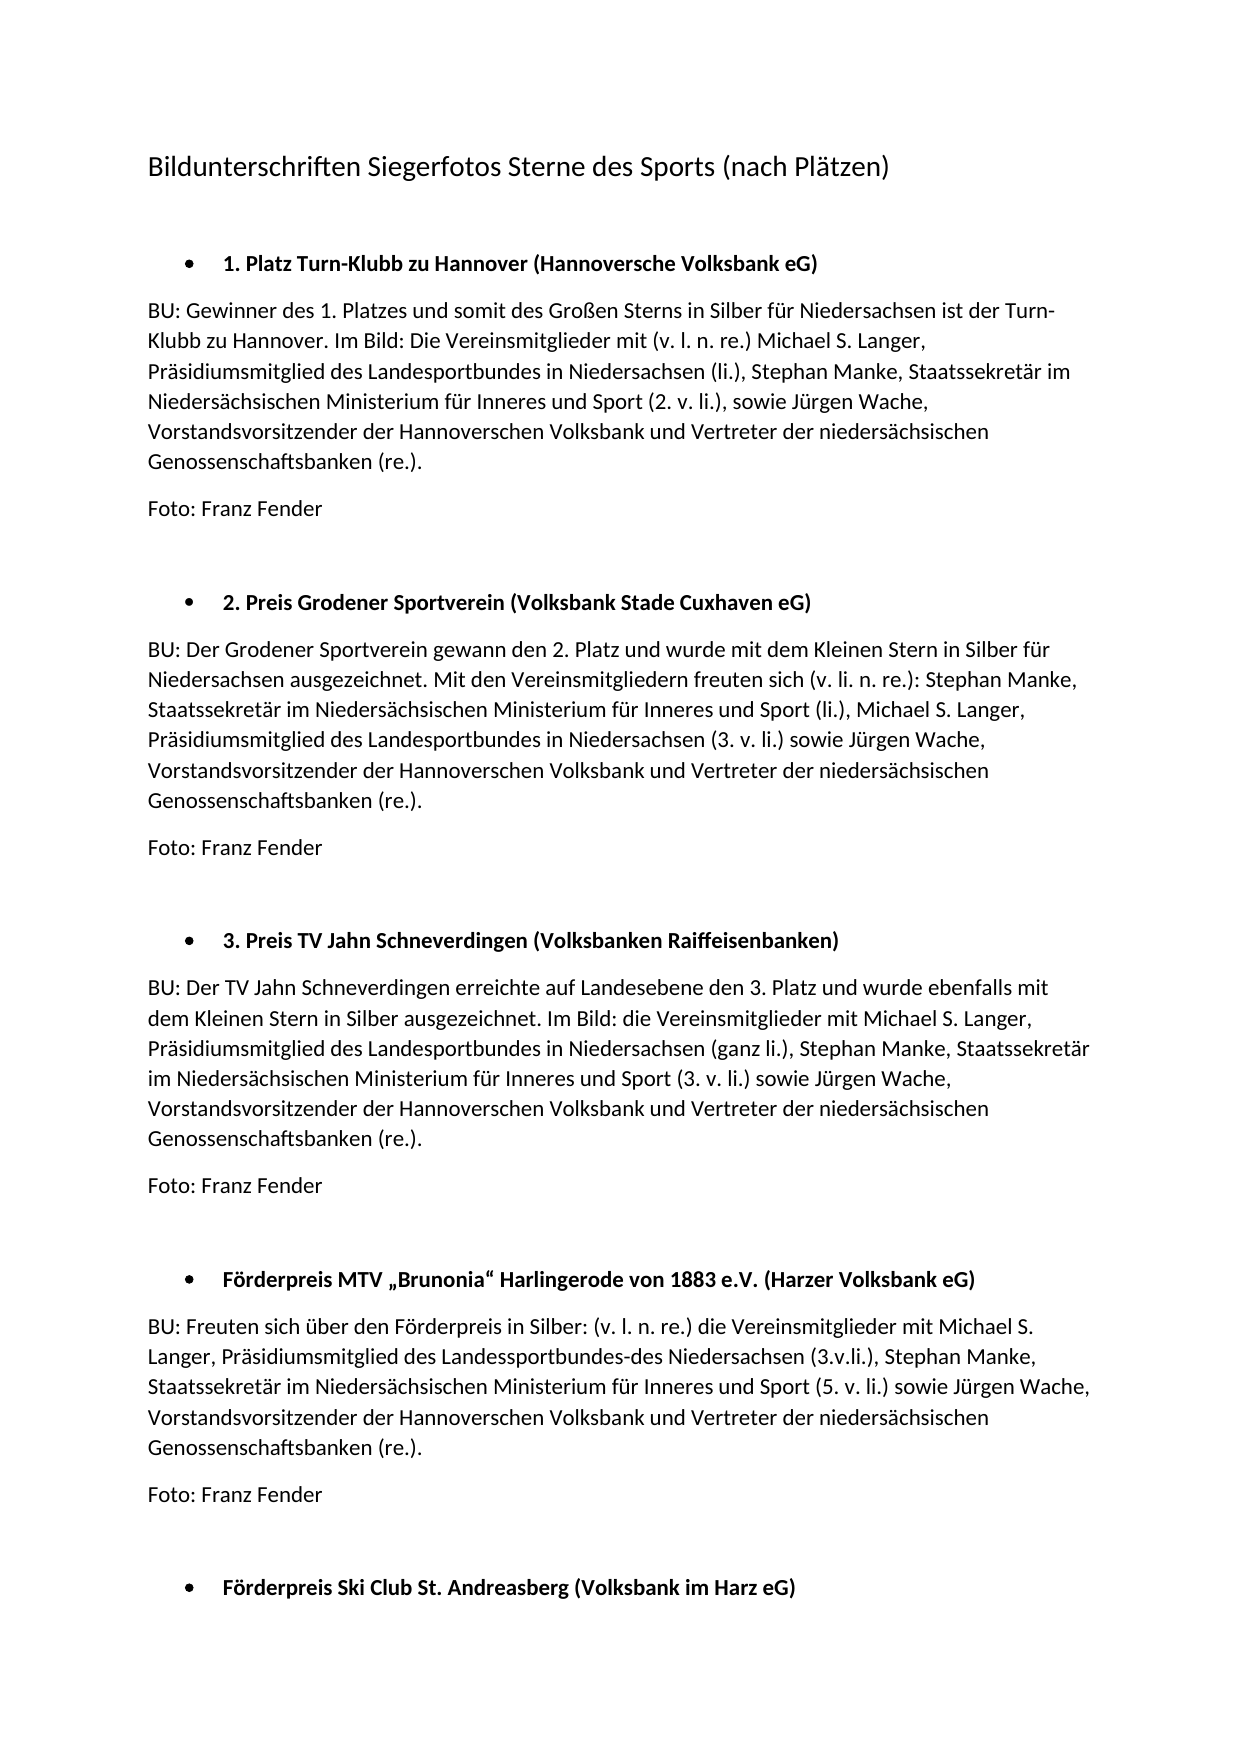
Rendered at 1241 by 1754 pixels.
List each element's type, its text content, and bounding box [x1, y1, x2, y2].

list Förderpreis Ski Club St. Andreasberg (Volksbank im Harz eG) [185, 1573, 1093, 1602]
text BU: Der Grodener Sportverein gewann den 2. Platz und wurde mit dem Kleinen Stern in Silber für Niedersachsen ausgezeichnet. Mit den Vereinsmitgliedern freuten sich (v. li. n. re.): Stephan Manke, Staatssekretär im Niedersächsischen Ministerium für Inneres und Sport (li.), Michael S. Langer, Präsidiumsmitglied des Landesportbundes in Niedersachsen (3. v. li.) sowie Jürgen Wache, Vorstandsvorsitzender der Hannoverschen Volksbank und Vertreter der niedersächsischen Genossenschaftsbanken (re.). [148, 635, 1093, 814]
text BU: Gewinner des 1. Platzes und somit des Großen Sterns in Silber für Niedersachsen ist der Turn-Klubb zu Hannover. Im Bild: Die Vereinsmitglieder mit (v. l. n. re.) Michael S. Langer, Präsidiumsmitglied des Landesportbundes in Niedersachsen (li.), Stephan Manke, Staatssekretär im Niedersächsischen Ministerium für Inneres und Sport (2. v. li.), sowie Jürgen Wache, Vorstandsvorsitzender der Hannoverschen Volksbank und Vertreter der niedersächsischen Genossenschaftsbanken (re.). [148, 296, 1093, 476]
text BU: Freuten sich über den Förderpreis in Silber: (v. l. n. re.) die Vereinsmitglieder mit Michael S. Langer, Präsidiumsmitglied des Landessportbundes-des Niedersachsen (3.v.li.), Stephan Manke, Staatssekretär im Niedersächsischen Ministerium für Inneres und Sport (5. v. li.) sowie Jürgen Wache, Vorstandsvorsitzender der Hannoverschen Volksbank und Vertreter der niedersächsischen Genossenschaftsbanken (re.). [148, 1312, 1093, 1461]
text BU: Der TV Jahn Schneverdingen erreichte auf Landesebene den 3. Platz und wurde ebenfalls mit dem Kleinen Stern in Silber ausgezeichnet. Im Bild: die Vereinsmitglieder mit Michael S. Langer, Präsidiumsmitglied des Landesportbundes in Niedersachsen (ganz li.), Stephan Manke, Staatssekretär im Niedersächsischen Ministerium für Inneres und Sport (3. v. li.) sowie Jürgen Wache, Vorstandsvorsitzender der Hannoverschen Volksbank und Vertreter der niedersächsischen Genossenschaftsbanken (re.). [148, 973, 1093, 1153]
text Foto: Franz Fender [148, 494, 1093, 522]
text Foto: Franz Fender [148, 833, 1093, 861]
text Foto: Franz Fender [148, 1171, 1093, 1199]
list 3. Preis TV Jahn Schneverdingen (Volksbanken Raiffeisenbanken) [185, 927, 1093, 955]
text Foto: Franz Fender [148, 1480, 1093, 1508]
list 2. Preis Grodener Sportverein (Volksbank Stade Cuxhaven eG) [185, 588, 1093, 616]
list 1. Platz Turn-Klubb zu Hannover (Hannoversche Volksbank eG) [185, 249, 1093, 278]
text Bildunterschriften Siegerfotos Sterne des Sports (nach Plätzen) [148, 148, 1093, 183]
list Förderpreis MTV „Brunonia“ Harlingerode von 1883 e.V. (Harzer Volksbank eG) [185, 1265, 1093, 1293]
